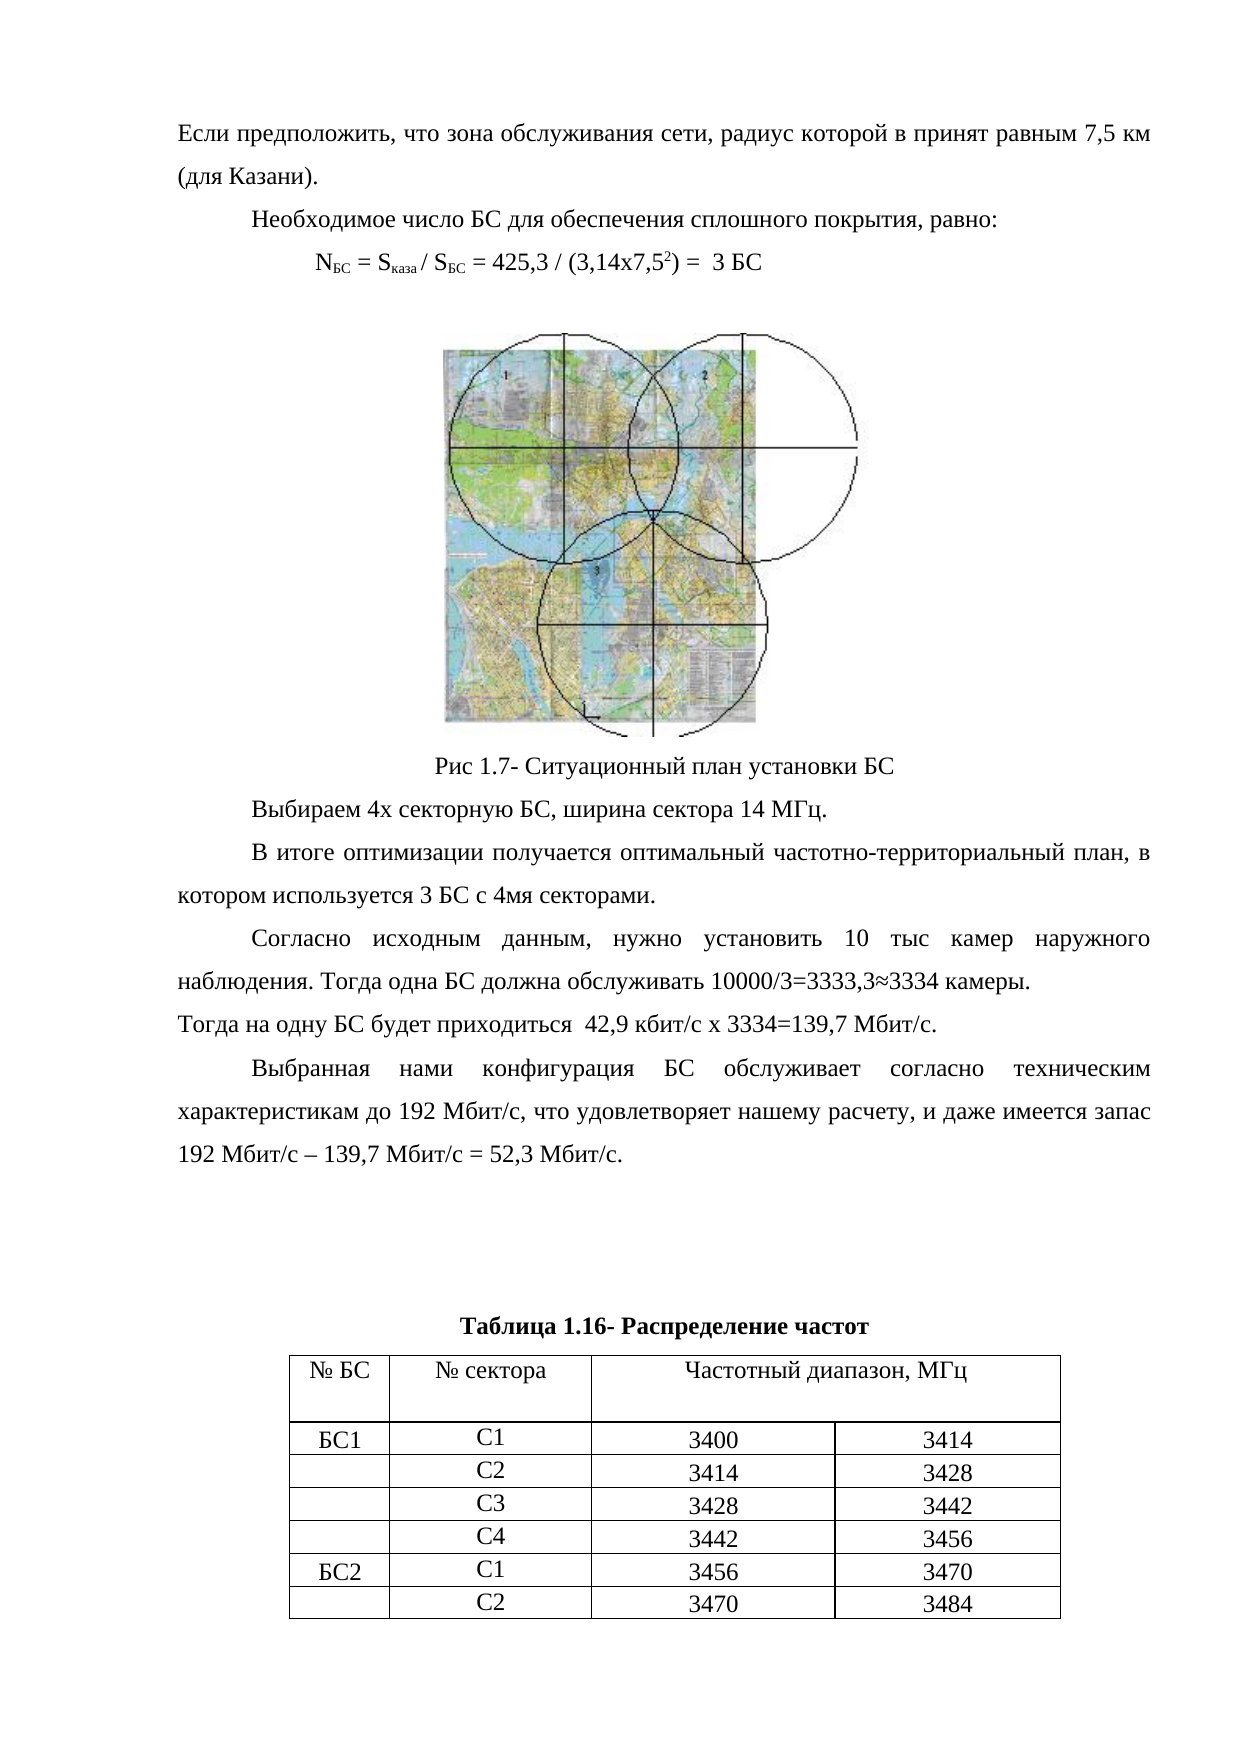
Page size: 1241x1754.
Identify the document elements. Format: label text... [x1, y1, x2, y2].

table_cell 3442 [592, 1521, 834, 1553]
text Тогда на одну БС будет приходиться 42,9 кбит/с x 3334=139,7 Мбит/c. [177, 1009, 1152, 1038]
text В итоге оптимизации получается оптимальный частотно-территориальный план, в котором используется 3 БС с 4мя секторами. [177, 837, 1152, 909]
table_cell [290, 1587, 389, 1618]
table_cell БС2 [290, 1554, 389, 1586]
table_cell 3456 [592, 1554, 834, 1586]
text Согласно исходным данным, нужно установить 10 тыс камер наружного наблюдения. Тогда одна БС должна обслуживать 10000/3=3333,3≈3334 камеры. [177, 923, 1152, 995]
table_header Частотный диапазон, МГц [592, 1356, 1060, 1421]
text Выбираем 4х секторную БС, ширина сектора 14 МГц. [177, 794, 1152, 823]
table_cell С2 [390, 1455, 591, 1487]
text Если предположить, что зона обслуживания сети, радиус которой в принят равным 7,5 км (для Казани). [177, 118, 1152, 190]
table_cell 3484 [836, 1587, 1060, 1618]
table_cell [290, 1521, 389, 1553]
table_cell С3 [390, 1488, 591, 1520]
text NБС = Sказа / SБС = 425,3 / (3,14x7,52) = 3 БС [177, 247, 1152, 276]
table_cell 3456 [836, 1521, 1060, 1553]
table_cell 3470 [592, 1587, 834, 1618]
table_header № сектора [390, 1356, 591, 1421]
table_cell 3428 [592, 1488, 834, 1520]
table_cell С4 [390, 1521, 591, 1553]
table_cell С1 [390, 1423, 591, 1454]
picture [443, 333, 886, 737]
table_cell 3400 [592, 1423, 834, 1454]
table_cell 3470 [836, 1554, 1060, 1586]
text Выбранная нами конфигурация БС обслуживает согласно техническим характеристикам до 192 Мбит/с, что удовлетворяет нашему расчету, и даже имеется запас 192 Мбит/с – 139,7 Мбит/с = 52,3 Мбит/с. [177, 1053, 1152, 1168]
table_cell БС1 [290, 1423, 389, 1454]
text Рис 1.7- Ситуационный план установки БС [177, 751, 1152, 779]
table_header № БС [290, 1356, 389, 1421]
table_cell 3414 [592, 1455, 834, 1487]
table_cell С2 [390, 1587, 591, 1618]
text Таблица 1.16- Распределение частот [177, 1311, 1152, 1340]
table_cell 3428 [836, 1455, 1060, 1487]
table_cell [290, 1488, 389, 1520]
text Необходимое число БС для обеспечения сплошного покрытия, равно: [177, 204, 1152, 233]
table_cell [290, 1455, 389, 1487]
table_cell 3442 [836, 1488, 1060, 1520]
table_cell 3414 [836, 1423, 1060, 1454]
table_cell С1 [390, 1554, 591, 1586]
